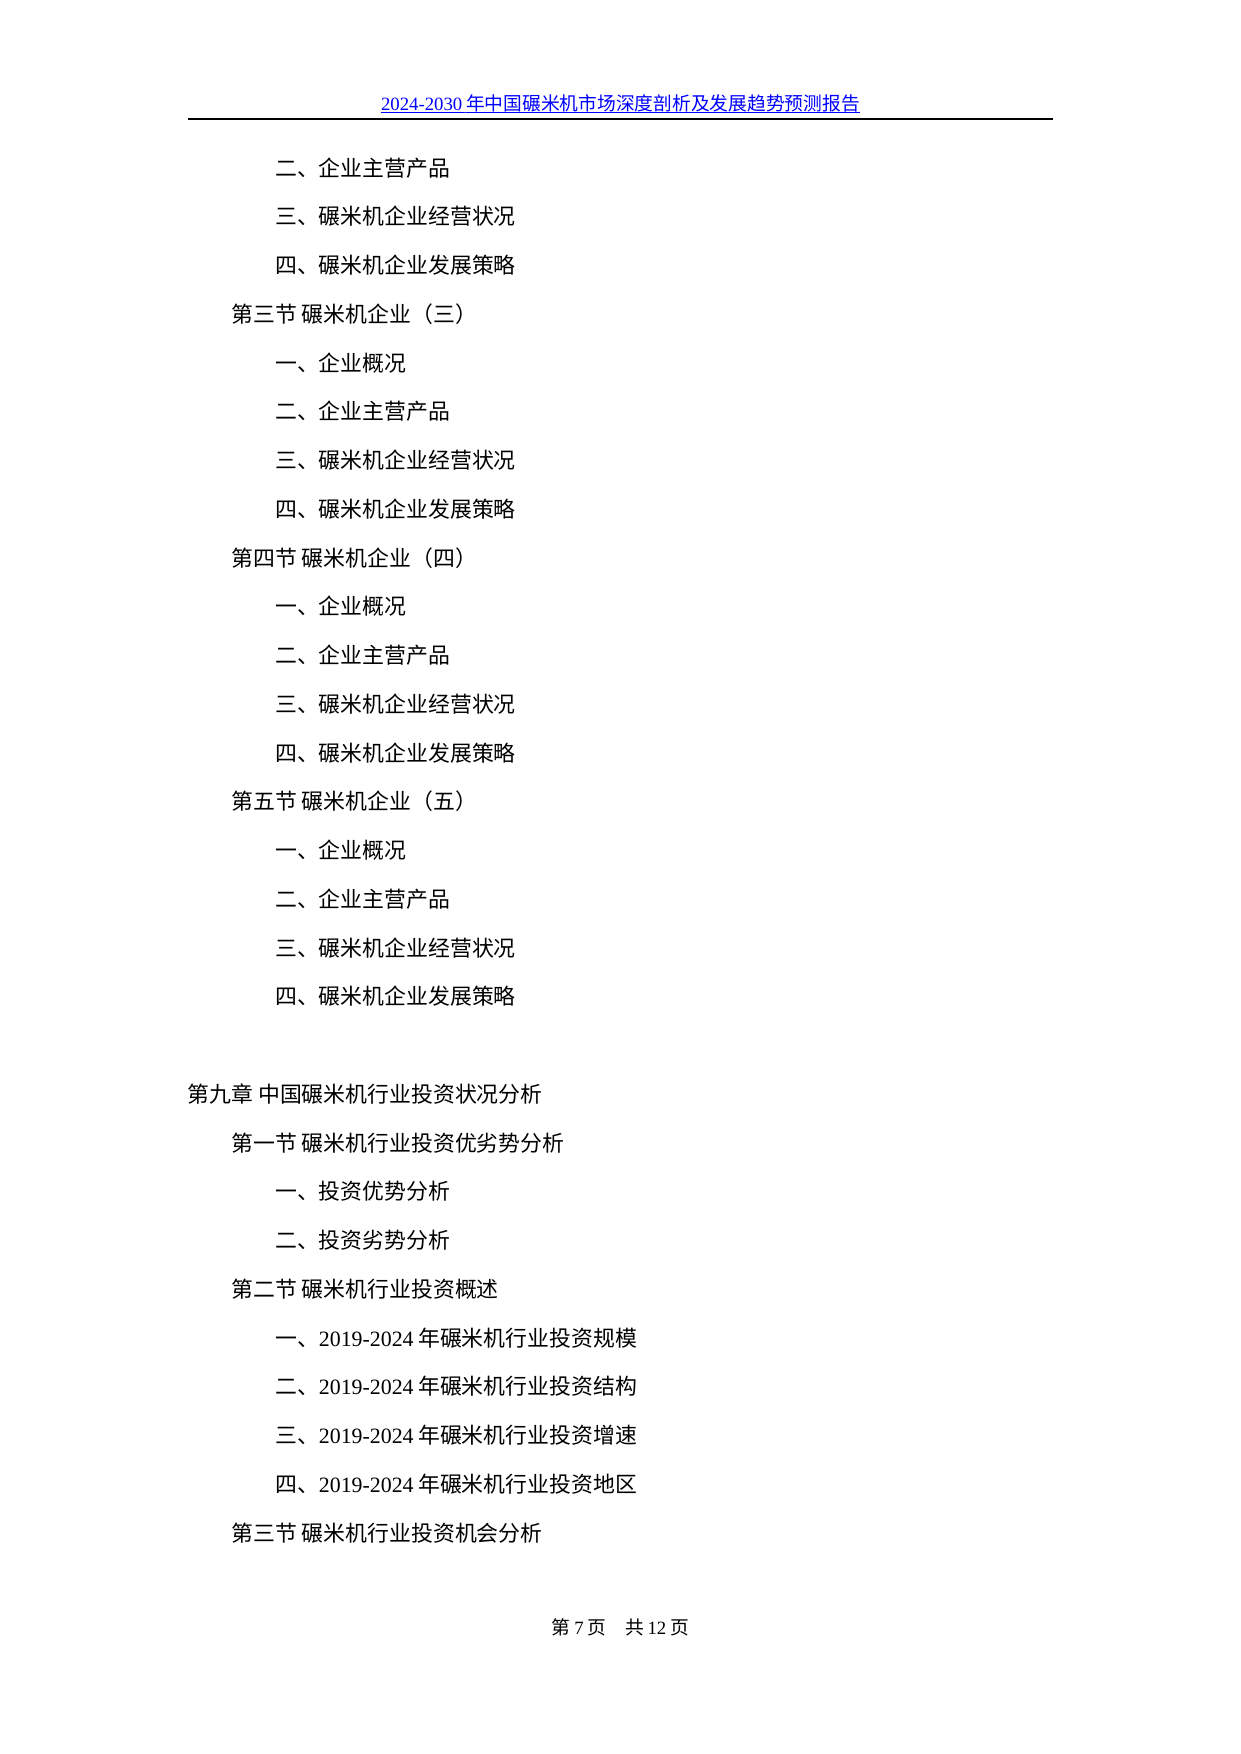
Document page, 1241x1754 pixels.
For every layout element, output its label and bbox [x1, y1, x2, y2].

text [187, 150, 1053, 1548]
